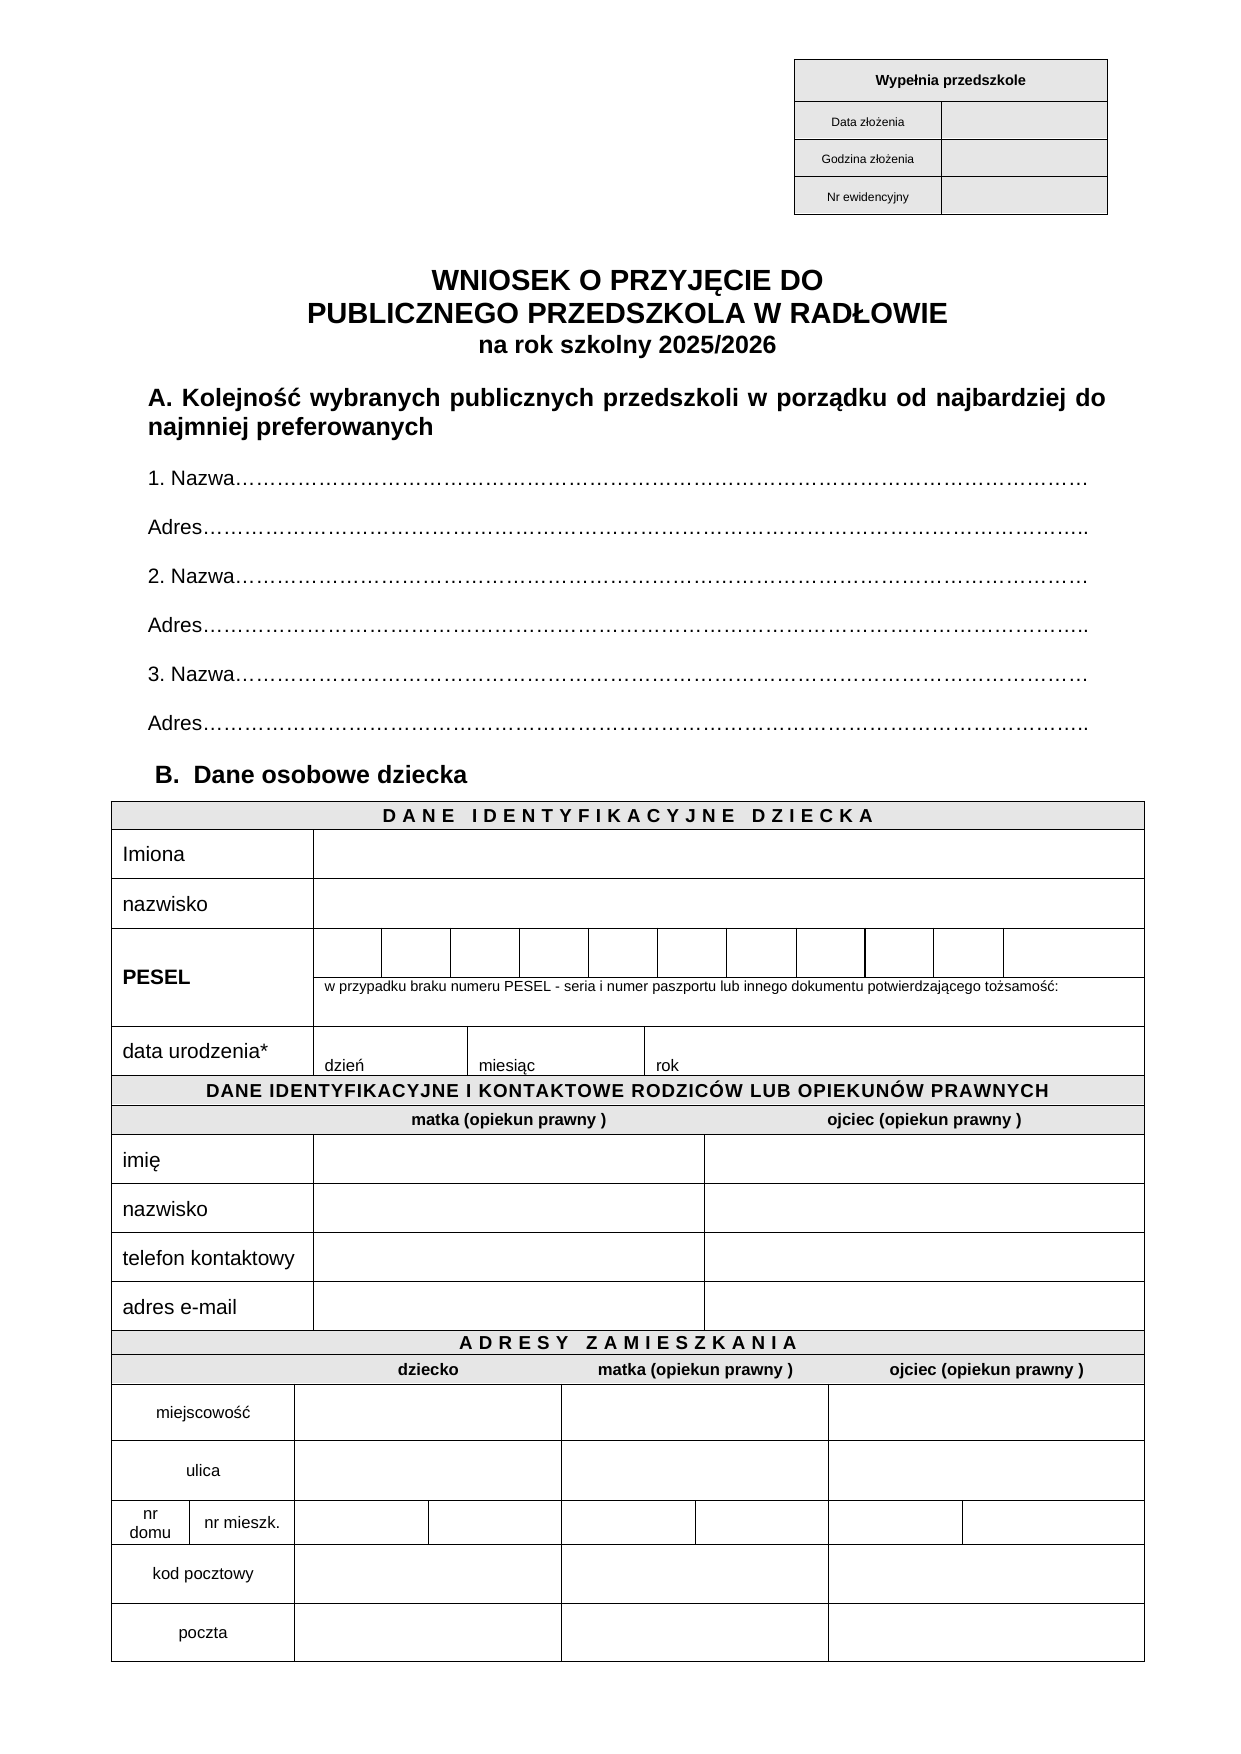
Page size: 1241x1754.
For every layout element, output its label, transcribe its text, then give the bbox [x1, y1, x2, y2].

table_cell Nr ewidencyjny [795, 177, 941, 213]
table_cell [829, 1385, 1144, 1440]
table_cell Godzina złożenia [795, 140, 941, 176]
table_cell [727, 929, 796, 977]
table_cell ojciec (opiekun prawny ) [704, 1106, 1144, 1134]
table_cell [934, 929, 1003, 977]
table_cell [942, 177, 1107, 213]
table_cell [112, 1355, 295, 1383]
table_cell [829, 1441, 1144, 1500]
table_cell [829, 1501, 962, 1544]
text B. Dane osobowe dziecka [148, 759, 1107, 788]
table_cell [963, 1501, 1144, 1544]
table_cell [562, 1545, 828, 1603]
table_cell [562, 1441, 828, 1500]
table_cell [295, 1545, 561, 1603]
table_cell [429, 1501, 561, 1544]
table_cell [314, 879, 1144, 927]
text WNIOSEK O PRZYJĘCIE DO [148, 262, 1107, 296]
table_cell [797, 929, 864, 977]
table_cell [295, 1441, 561, 1500]
table_cell [829, 1604, 1144, 1661]
table_cell [942, 102, 1107, 138]
text 3. Nazwa…………………………………………………………………………………………………………… [148, 662, 1107, 686]
table_cell telefon kontaktowy [112, 1233, 313, 1281]
table_cell [295, 1385, 561, 1440]
table_cell Adresy zamieszkania [112, 1331, 1144, 1354]
table_cell nr mieszk. [190, 1501, 294, 1544]
text Adres……………………………………………………………………………………………………………….. [148, 515, 1107, 539]
table_cell [829, 1545, 1144, 1603]
text PUBLICZNEGO PRZEDSZKOLA W RADŁOWIE na rok szkolny 2025/2026 [148, 296, 1107, 358]
table_cell dzień [314, 1027, 467, 1075]
table_cell Data złożenia [795, 102, 941, 138]
table_cell ojciec (opiekun prawny ) [829, 1355, 1144, 1383]
table_cell matka (opiekun prawny ) [562, 1355, 829, 1383]
table_cell ulica [112, 1441, 294, 1500]
table_cell [705, 1184, 1144, 1232]
text Adres……………………………………………………………………………………………………………….. [148, 613, 1107, 637]
table_cell [589, 929, 657, 977]
table_cell PESEL [112, 929, 313, 1026]
table_header Wypełnia przedszkole [795, 60, 1107, 101]
table_cell [295, 1501, 428, 1544]
table_cell data urodzenia* [112, 1027, 313, 1075]
table_header Dane identyfikacyjne dziecka [112, 802, 1144, 829]
table_cell adres e-mail [112, 1282, 313, 1330]
table_cell matka (opiekun prawny ) [313, 1106, 704, 1134]
table_cell [705, 1282, 1144, 1330]
table_cell imię [112, 1135, 313, 1183]
table_cell miesiąc [468, 1027, 644, 1075]
table_cell [1004, 929, 1144, 977]
table_cell [112, 1106, 313, 1134]
table_cell [314, 1135, 704, 1183]
text 1. Nazwa…………………………………………………………………………………………………………… [148, 466, 1107, 490]
table_cell [314, 1184, 704, 1232]
table_cell [520, 929, 588, 977]
table_cell w przypadku braku numeru PESEL - seria i numer paszportu lub innego dokumentu potwierdzającego tożsamość: [314, 978, 1144, 1026]
text 2. Nazwa…………………………………………………………………………………………………………… [148, 564, 1107, 588]
table_cell [866, 929, 933, 977]
text A. Kolejność wybranych publicznych przedszkoli w porządku od najbardziej do najmniej preferowanych [148, 383, 1107, 441]
table_cell poczta [112, 1604, 294, 1661]
table_cell kod pocztowy [112, 1545, 294, 1603]
table_cell [314, 1282, 704, 1330]
table_cell [705, 1135, 1144, 1183]
table_cell [562, 1604, 828, 1661]
table_cell [382, 929, 450, 977]
table_cell [451, 929, 519, 977]
table_cell miejscowość [112, 1385, 294, 1440]
table_cell [705, 1233, 1144, 1281]
table_cell Dane identyfikacyjne i kontaktowe rodziców lub opiekunów prawnych [112, 1076, 1144, 1104]
table_cell [696, 1501, 828, 1544]
table_cell [314, 830, 1144, 878]
table_cell nazwisko [112, 879, 313, 927]
table_cell nr domu [112, 1501, 189, 1544]
table_cell [562, 1385, 828, 1440]
table_cell nazwisko [112, 1184, 313, 1232]
table_cell [942, 140, 1107, 176]
table_cell [562, 1501, 695, 1544]
table_cell [314, 929, 381, 977]
table_cell [295, 1604, 561, 1661]
table_cell [314, 1233, 704, 1281]
text Adres……………………………………………………………………………………………………………….. [148, 711, 1107, 734]
table_cell dziecko [295, 1355, 562, 1383]
table_cell rok [645, 1027, 1144, 1075]
table_cell [658, 929, 726, 977]
table_cell Imiona [112, 830, 313, 878]
